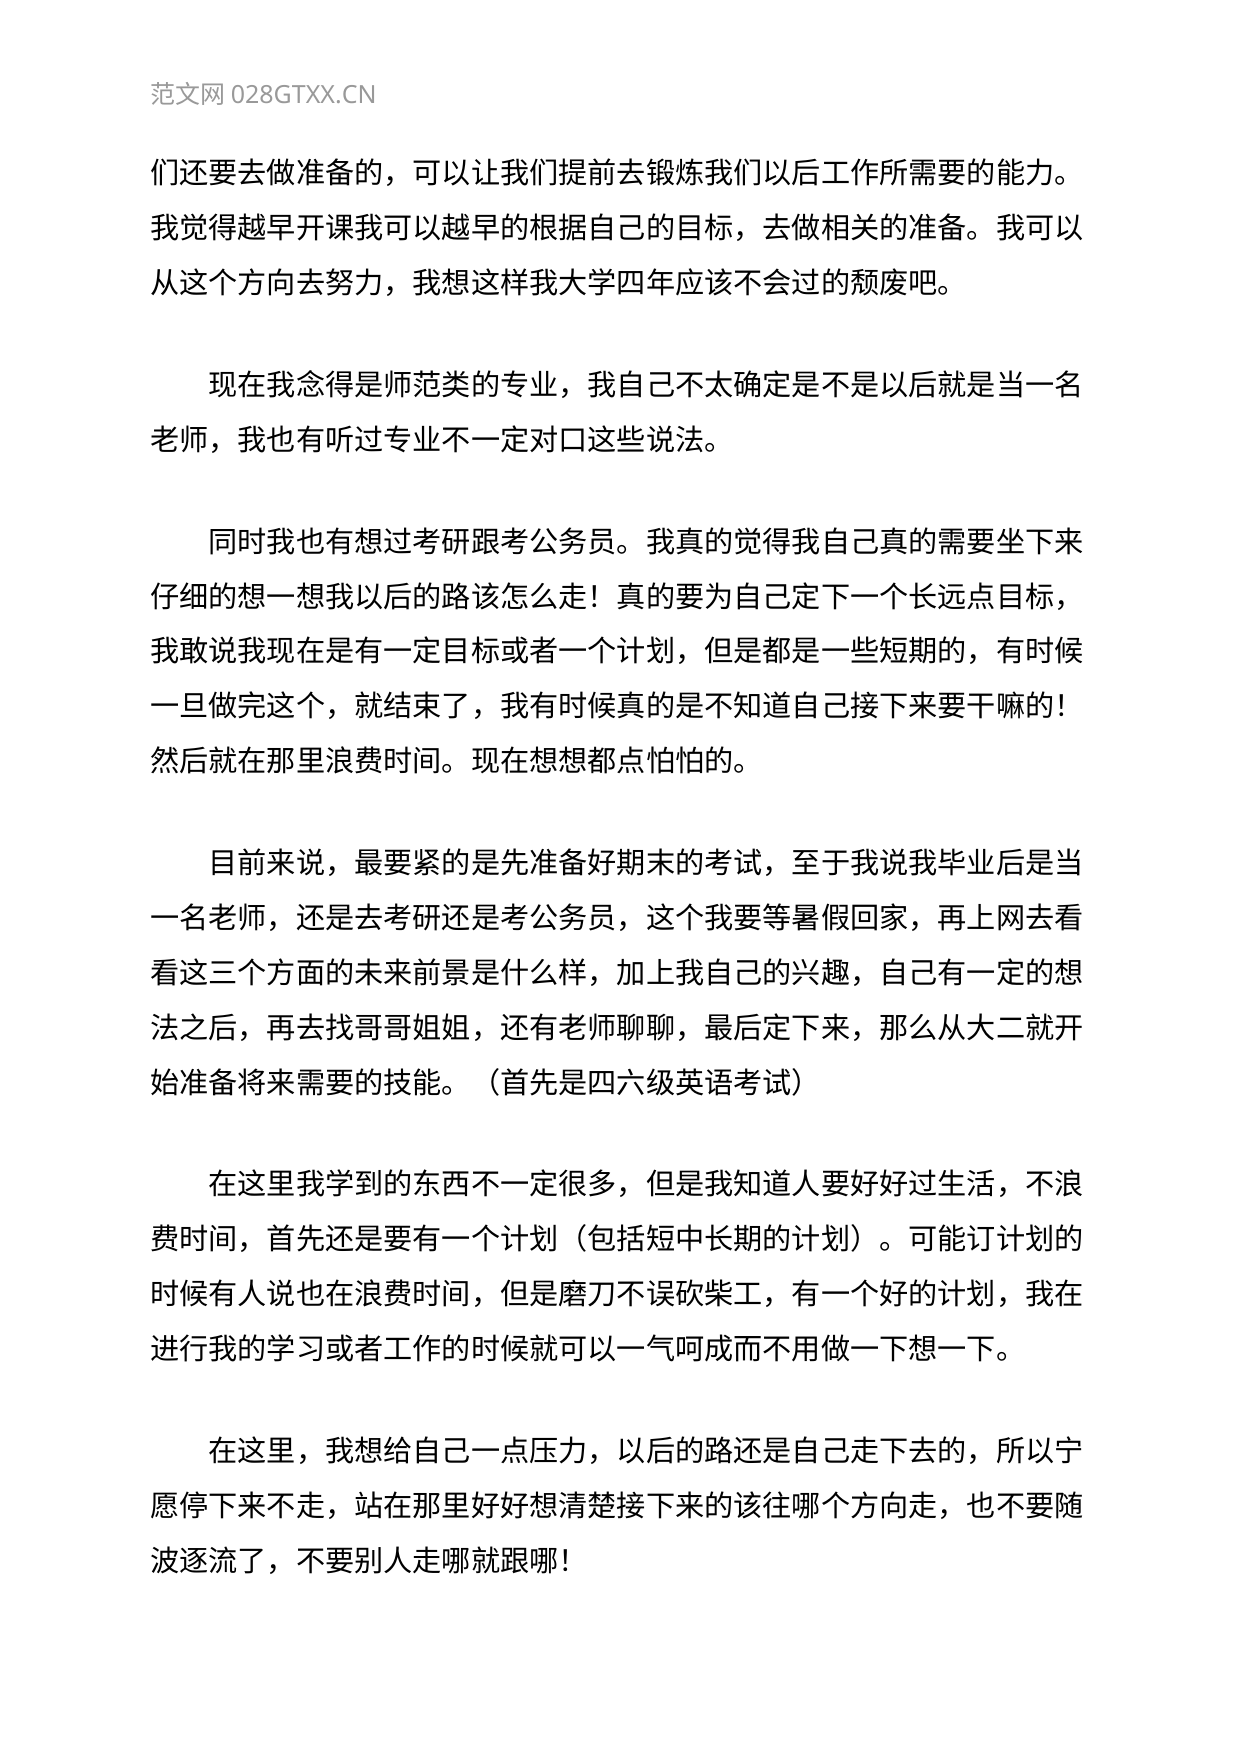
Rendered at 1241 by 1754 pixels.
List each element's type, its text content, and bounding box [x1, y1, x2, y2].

text 同时我也有想过考研跟考公务员。我真的觉得我自己真的需要坐下来仔细的想一想我以后的路该怎么走！真的要为自己定下一个长远点目标，我敢说我现在是有一定目标或者一个计划，但是都是一些短期的，有时候一旦做完这个，就结束了，我有时候真的是不知道自己接下来要干嘛的！然后就在那里浪费时间。现在想想都点怕怕的。 [150, 518, 1090, 780]
text 在这里我学到的东西不一定很多，但是我知道人要好好过生活，不浪费时间，首先还是要有一个计划（包括短中长期的计划）。可能订计划的时候有人说也在浪费时间，但是磨刀不误砍柴工，有一个好的计划，我在进行我的学习或者工作的时候就可以一气呵成而不用做一下想一下。 [150, 1161, 1090, 1368]
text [150, 150, 1090, 302]
text 目前来说，最要紧的是先准备好期末的考试，至于我说我毕业后是当一名老师，还是去考研还是考公务员，这个我要等暑假回家，再上网去看看这三个方面的未来前景是什么样，加上我自己的兴趣，自己有一定的想法之后，再去找哥哥姐姐，还有老师聊聊，最后定下来，那么从大二就开始准备将来需要的技能。（首先是四六级英语考试） [150, 839, 1090, 1101]
text 在这里，我想给自己一点压力，以后的路还是自己走下去的，所以宁愿停下来不走，站在那里好好想清楚接下来的该往哪个方向走，也不要随波逐流了，不要别人走哪就跟哪！ [150, 1427, 1090, 1579]
text 现在我念得是师范类的专业，我自己不太确定是不是以后就是当一名老师，我也有听过专业不一定对口这些说法。 [150, 362, 1090, 459]
